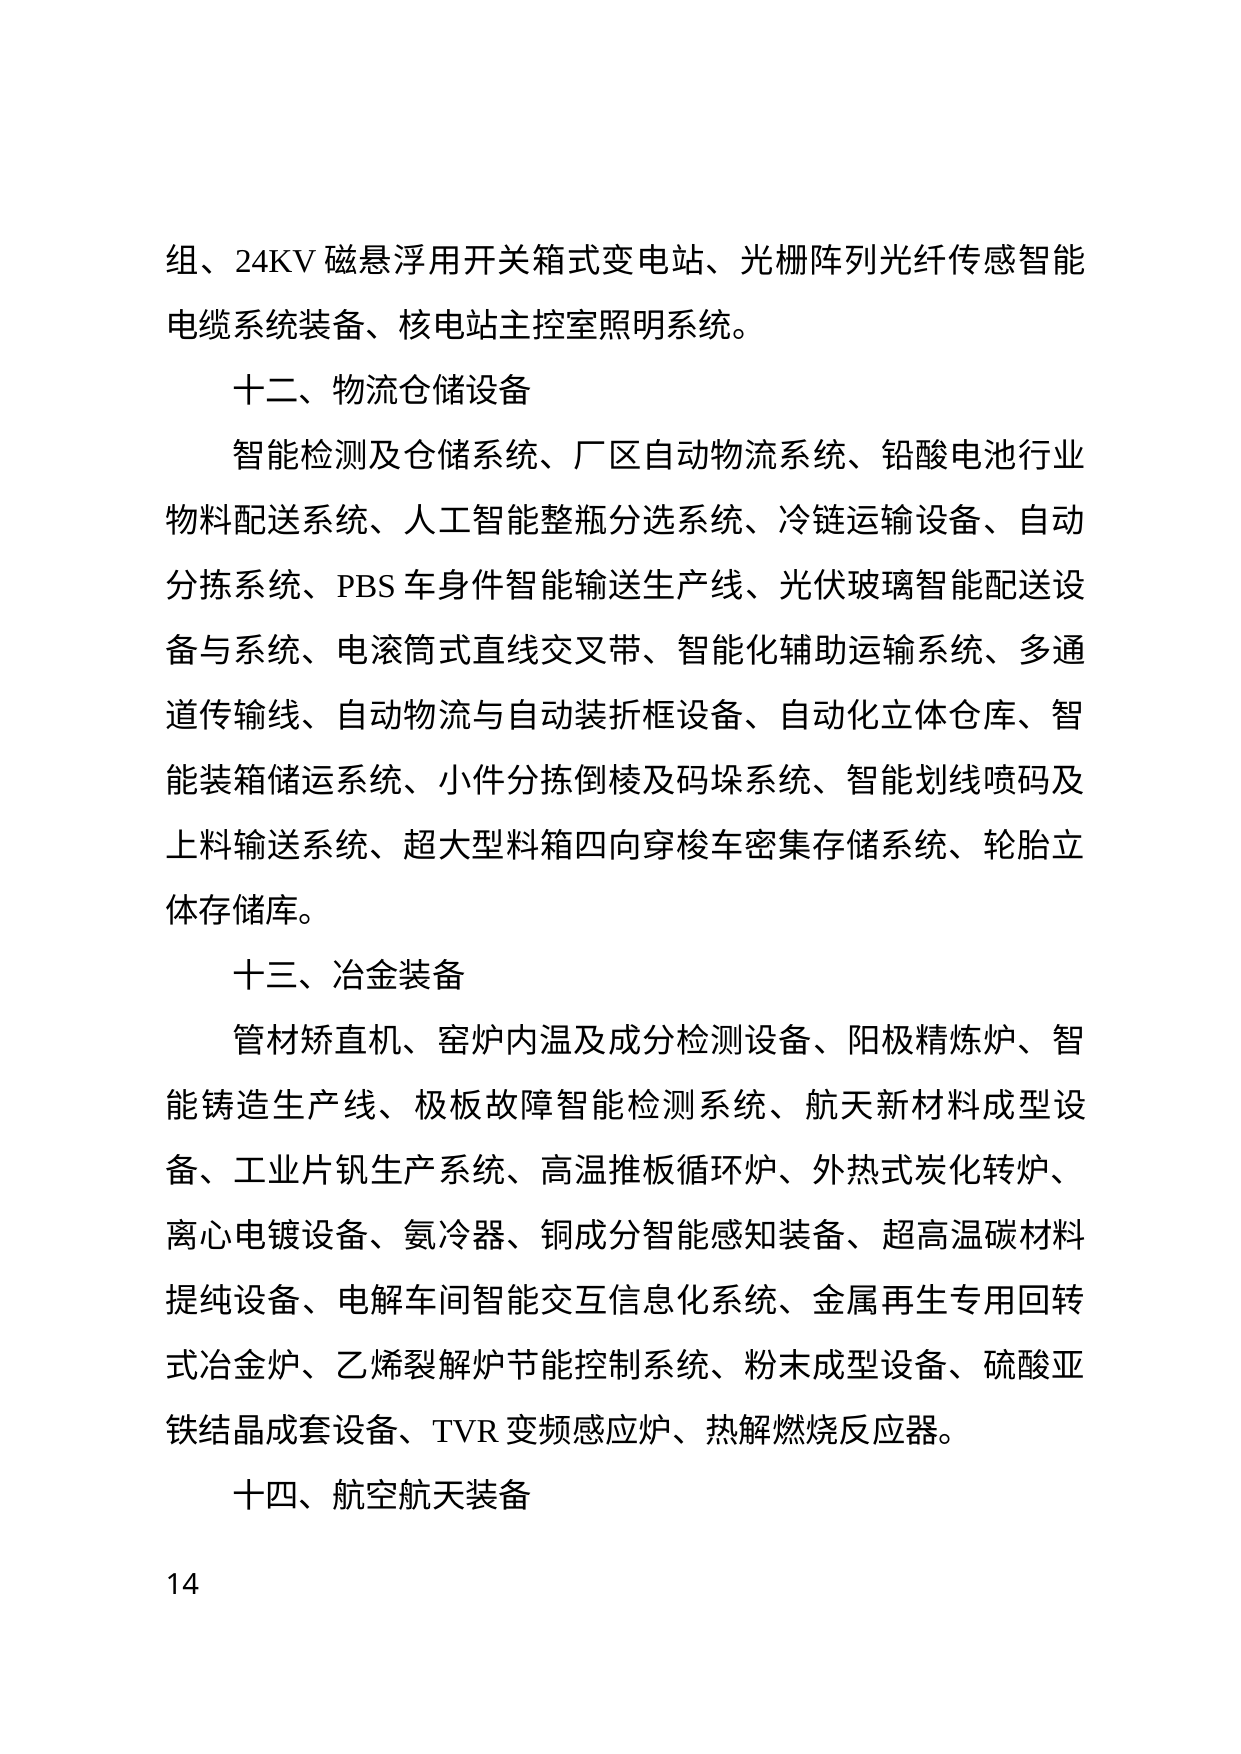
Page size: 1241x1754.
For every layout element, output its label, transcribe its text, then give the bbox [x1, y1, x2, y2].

text 十三、冶金装备 [165, 941, 1087, 1006]
text 十四、航空航天装备 [165, 1461, 1087, 1526]
text 十二、物流仓储设备 [165, 356, 1087, 421]
text 管材矫直机、窑炉内温及成分检测设备、阳极精炼炉、智能铸造生产线、极板故障智能检测系统、航天新材料成型设备、工业片钒生产系统、高温推板循环炉、外热式炭化转炉、离心电镀设备、氨冷器、铜成分智能感知装备、超高温碳材料提纯设备、电解车间智能交互信息化系统、金属再生专用回转式冶金炉、乙烯裂解炉节能控制系统、粉末成型设备、硫酸亚铁结晶成套设备、TVR变频感应炉、热解燃烧反应器。 [165, 1006, 1087, 1461]
text 智能检测及仓储系统、厂区自动物流系统、铅酸电池行业物料配送系统、人工智能整瓶分选系统、冷链运输设备、自动分拣系统、PBS车身件智能输送生产线、光伏玻璃智能配送设备与系统、电滚筒式直线交叉带、智能化辅助运输系统、多通道传输线、自动物流与自动装折框设备、自动化立体仓库、智能装箱储运系统、小件分拣倒棱及码垛系统、智能划线喷码及上料输送系统、超大型料箱四向穿梭车密集存储系统、轮胎立体存储库。 [165, 421, 1087, 941]
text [165, 226, 1087, 356]
